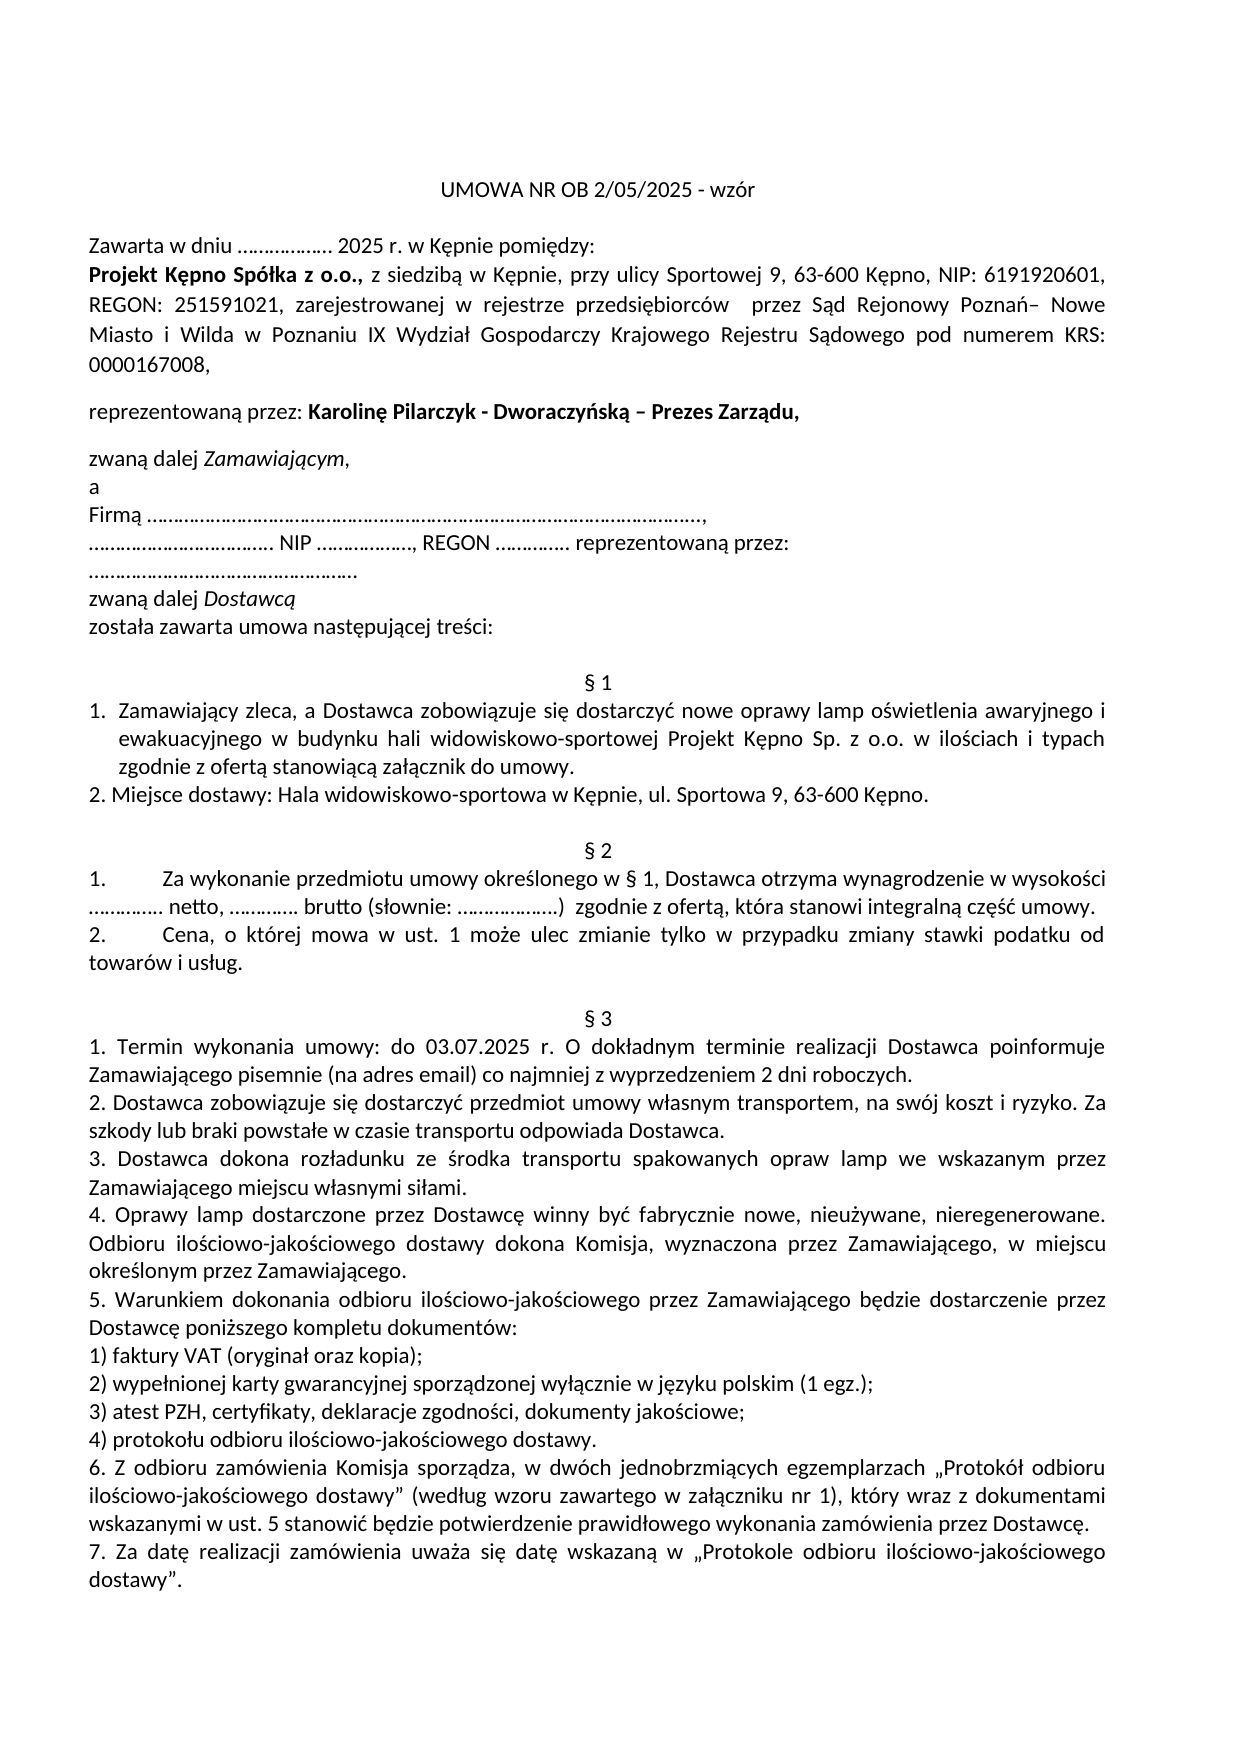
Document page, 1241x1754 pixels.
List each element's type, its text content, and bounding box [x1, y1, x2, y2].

text …………………………….. NIP ………………, REGON ………….. reprezentowaną przez: [89, 528, 1107, 556]
text § 3 [89, 1004, 1107, 1032]
text 3. Dostawca dokona rozładunku ze środka transportu spakowanych opraw lamp we wskazanym przez Zamawiającego miejscu własnymi siłami. [89, 1144, 1107, 1201]
text 6. Z odbioru zamówienia Komisja sporządza, w dwóch jednobrzmiących egzemplarzach „Protokół odbioru ilościowo-jakościowego dostawy” (według wzoru zawartego w załączniku nr 1), który wraz z dokumentami wskazanymi w ust. 5 stanowić będzie potwierdzenie prawidłowego wykonania zamówienia przez Dostawcę. [89, 1453, 1107, 1537]
list Za wykonanie przedmiotu umowy określonego w § 1, Dostawca otrzyma wynagrodzenie w wysokości ………….. netto, …………. brutto (słownie: ……………….) zgodnie z ofertą, która stanowi integralną część umowy. [89, 864, 1107, 920]
text 2. Dostawca zobowiązuje się dostarczyć przedmiot umowy własnym transportem, na swój koszt i ryzyko. Za szkody lub braki powstałe w czasie transportu odpowiada Dostawca. [89, 1088, 1107, 1144]
text § 1 [89, 668, 1107, 696]
list Zamawiający zleca, a Dostawca zobowiązuje się dostarczyć nowe oprawy lamp oświetlenia awaryjnego i ewakuacyjnego w budynku hali widowiskowo-sportowej Projekt Kępno Sp. z o.o. w ilościach i typach zgodnie z ofertą stanowiącą załącznik do umowy. [89, 696, 1107, 780]
text 2) wypełnionej karty gwarancyjnej sporządzonej wyłącznie w języku polskim (1 egz.); [89, 1369, 1107, 1397]
text 3) atest PZH, certyfikaty, deklaracje zgodności, dokumenty jakościowe; [89, 1397, 1107, 1425]
text zwaną dalej Dostawcą [89, 584, 1107, 612]
text …………………………………………… [89, 556, 1107, 584]
list Cena, o której mowa w ust. 1 może ulec zmianie tylko w przypadku zmiany stawki podatku od towarów i usług. [89, 920, 1107, 976]
text reprezentowaną przez: Karolinę Pilarczyk - Dworaczyńską – Prezes Zarządu, [89, 397, 1107, 425]
text 1) faktury VAT (oryginał oraz kopia); [89, 1341, 1107, 1369]
text 4) protokołu odbioru ilościowo-jakościowego dostawy. [89, 1425, 1107, 1453]
text § 2 [89, 836, 1107, 864]
text została zawarta umowa następującej treści: [89, 612, 1107, 640]
text UMOWA NR OB 2/05/2025 - wzór [89, 176, 1107, 204]
text Zawarta w dniu ……………… 2025 r. w Kępnie pomiędzy: [89, 232, 1107, 260]
text 2. Miejsce dostawy: Hala widowiskowo-sportowa w Kępnie, ul. Sportowa 9, 63-600 Kępno. [89, 780, 1107, 808]
text a [89, 472, 1107, 500]
text 4. Oprawy lamp dostarczone przez Dostawcę winny być fabrycznie nowe, nieużywane, nieregenerowane. Odbioru ilościowo-jakościowego dostawy dokona Komisja, wyznaczona przez Zamawiającego, w miejscu określonym przez Zamawiającego. [89, 1201, 1107, 1285]
text zwaną dalej Zamawiającym, [89, 444, 1108, 472]
text 5. Warunkiem dokonania odbioru ilościowo-jakościowego przez Zamawiającego będzie dostarczenie przez Dostawcę poniższego kompletu dokumentów: [89, 1285, 1107, 1341]
text Firmą …………………………………………………………………………………………..., [89, 500, 1107, 528]
text 7. Za datę realizacji zamówienia uważa się datę wskazaną w „Protokole odbioru ilościowo-jakościowego dostawy”. [89, 1537, 1107, 1593]
text 1. Termin wykonania umowy: do 03.07.2025 r. O dokładnym terminie realizacji Dostawca poinformuje Zamawiającego pisemnie (na adres email) co najmniej z wyprzedzeniem 2 dni roboczych. [89, 1032, 1107, 1088]
text Projekt Kępno Spółka z o.o., z siedzibą w Kępnie, przy ulicy Sportowej 9, 63-600 Kępno, NIP: 6191920601, REGON: 251591021, zarejestrowanej w rejestrze przedsiębiorców przez Sąd Rejonowy Poznań– Nowe Miasto i Wilda w Poznaniu IX Wydział Gospodarczy Krajowego Rejestru Sądowego pod numerem KRS: 0000167008, [89, 260, 1107, 378]
